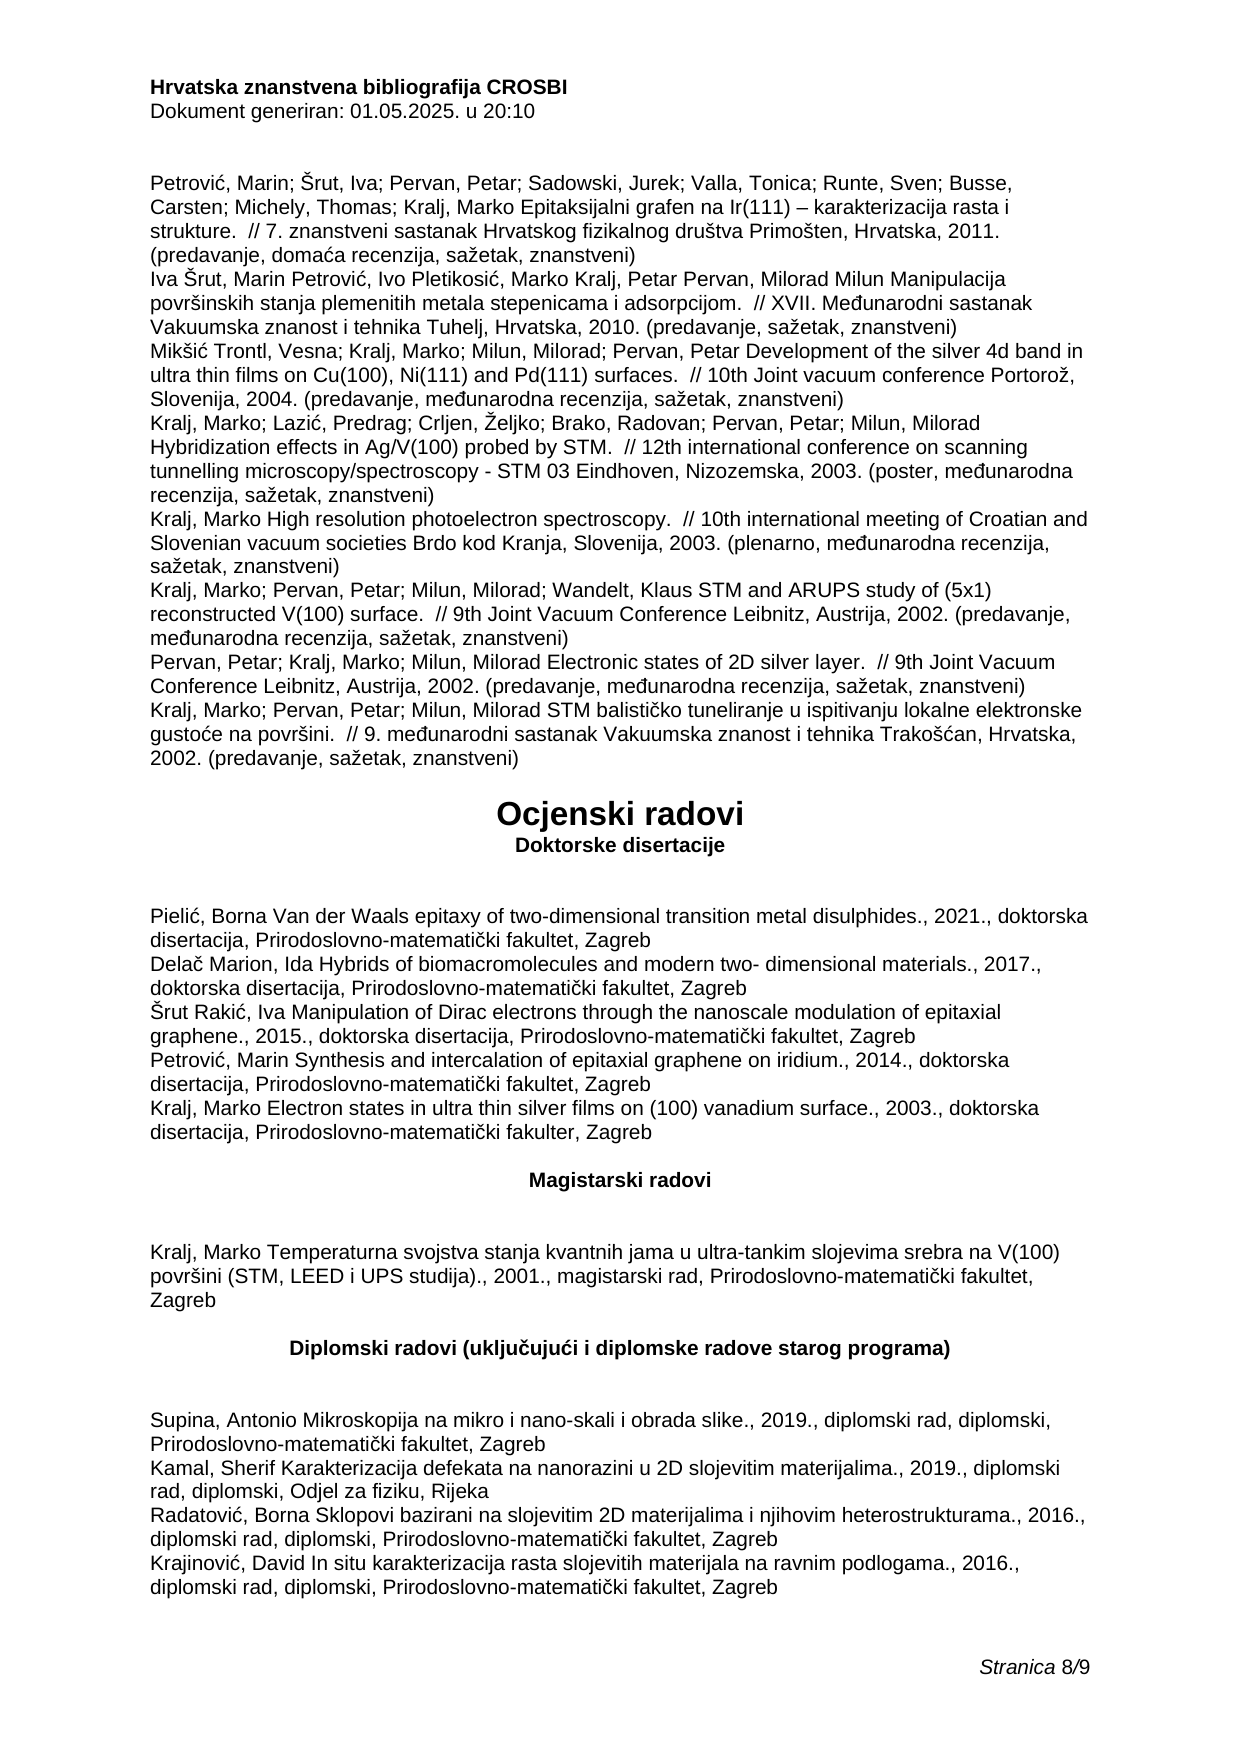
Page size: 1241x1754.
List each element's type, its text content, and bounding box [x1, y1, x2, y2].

subtitle Magistarski radovi [150, 1168, 1090, 1192]
text Kralj, Marko; Pervan, Petar; Milun, Milorad [150, 698, 1090, 770]
text Pielić, Borna [150, 904, 1090, 952]
text Kralj, Marko; Pervan, Petar; Milun, Milorad; Wandelt, Klaus [150, 578, 1090, 650]
text Petrović, Marin [150, 1048, 1090, 1096]
text Kamal, Sherif [150, 1455, 1090, 1503]
text Pervan, Petar; Kralj, Marko; Milun, Milorad [150, 650, 1090, 698]
text Šrut Rakić, Iva [150, 1000, 1090, 1048]
text Supina, Antonio [150, 1407, 1090, 1455]
text Radatović, Borna [150, 1503, 1090, 1551]
subtitle Ocjenski radovi [150, 794, 1090, 832]
text Kralj, Marko; Lazić, Predrag; Crljen, Željko; Brako, Radovan; Pervan, Petar; Milun, Milorad [150, 411, 1090, 506]
text Delač Marion, Ida [150, 952, 1090, 1000]
text Krajinović, David [150, 1551, 1090, 1599]
text Mikšić Trontl, Vesna; Kralj, Marko; Milun, Milorad; Pervan, Petar [150, 339, 1090, 411]
text Kralj, Marko [150, 1096, 1090, 1144]
text Iva Šrut, Marin Petrović, Ivo Pletikosić, Marko Kralj, Petar Pervan, Milorad Milun [150, 267, 1090, 339]
subtitle Diplomski radovi (uključujući i diplomske radove starog programa) [150, 1336, 1090, 1359]
text Kralj, Marko [150, 1240, 1090, 1312]
subtitle Doktorske disertacije [150, 832, 1090, 856]
text Petrović, Marin; Šrut, Iva; Pervan, Petar; Sadowski, Jurek; Valla, Tonica; Runte, Sven; Busse, Carsten; Michely, Thomas; Kralj, Marko [150, 171, 1090, 267]
text Kralj, Marko [150, 506, 1090, 578]
